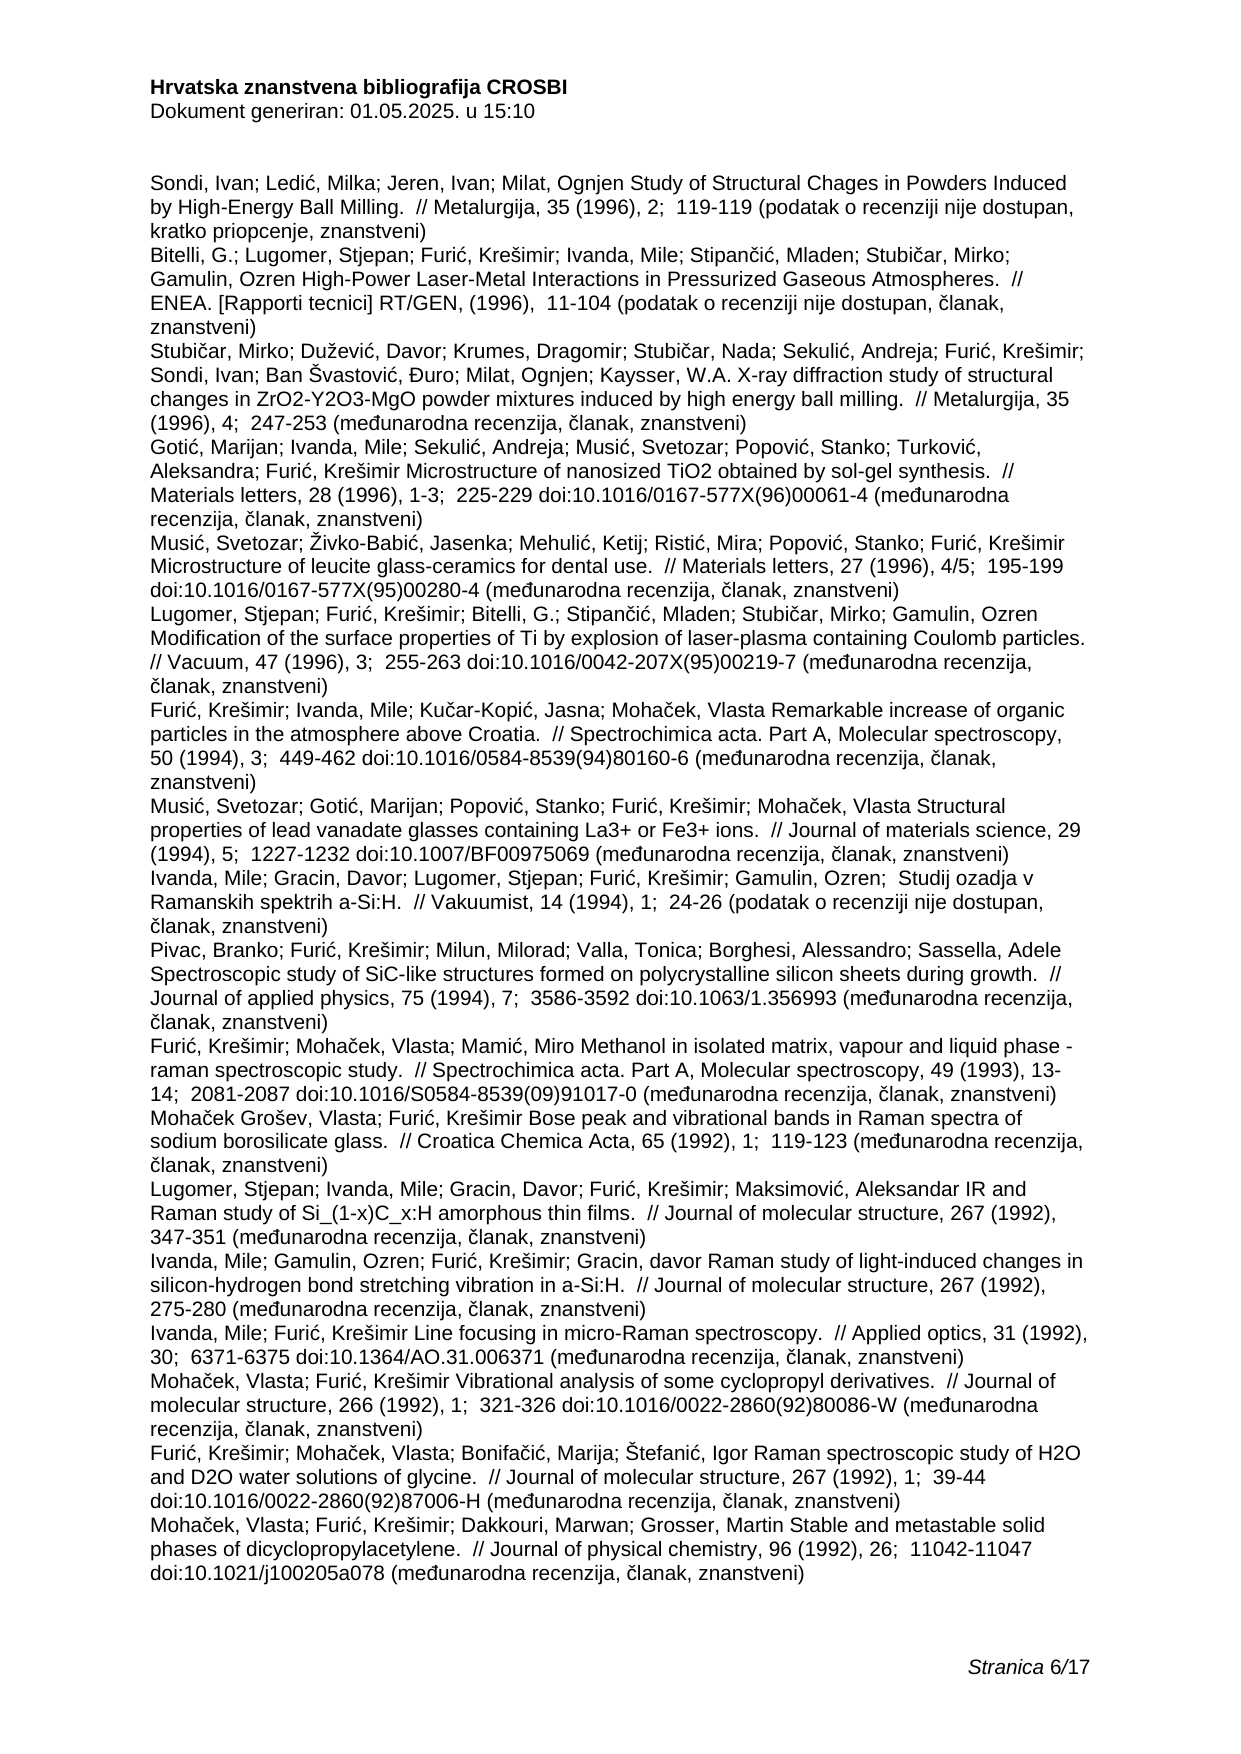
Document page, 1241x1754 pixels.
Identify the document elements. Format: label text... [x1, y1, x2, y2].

text Ivanda, Mile; Gamulin, Ozren; Furić, Krešimir; Gracin, davor [150, 1249, 1090, 1321]
text Mohaček, Vlasta; Furić, Krešimir; Dakkouri, Marwan; Grosser, Martin [150, 1513, 1090, 1584]
text Lugomer, Stjepan; Furić, Krešimir; Bitelli, G.; Stipančić, Mladen; Stubičar, Mirko; Gamulin, Ozren [150, 602, 1090, 698]
text Pivac, Branko; Furić, Krešimir; Milun, Milorad; Valla, Tonica; Borghesi, Alessandro; Sassella, Adele [150, 938, 1090, 1033]
text Mohaček, Vlasta; Furić, Krešimir [150, 1369, 1090, 1441]
text Furić, Krešimir; Mohaček, Vlasta; Mamić, Miro [150, 1033, 1090, 1105]
text Ivanda, Mile; Furić, Krešimir [150, 1321, 1090, 1369]
text Furić, Krešimir; Ivanda, Mile; Kučar-Kopić, Jasna; Mohaček, Vlasta [150, 698, 1090, 794]
text Stubičar, Mirko; Dužević, Davor; Krumes, Dragomir; Stubičar, Nada; Sekulić, Andreja; Furić, Krešimir; Sondi, Ivan; Ban Švastović, Đuro; Milat, Ognjen; Kaysser, W.A. [150, 339, 1090, 434]
text Mohaček Grošev, Vlasta; Furić, Krešimir [150, 1105, 1090, 1177]
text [150, 171, 1090, 243]
text Lugomer, Stjepan; Ivanda, Mile; Gracin, Davor; Furić, Krešimir; Maksimović, Aleksandar [150, 1177, 1090, 1249]
text Bitelli, G.; Lugomer, Stjepan; Furić, Krešimir; Ivanda, Mile; Stipančić, Mladen; Stubičar, Mirko; Gamulin, Ozren [150, 243, 1090, 339]
text Musić, Svetozar; Gotić, Marijan; Popović, Stanko; Furić, Krešimir; Mohaček, Vlasta [150, 794, 1090, 866]
text Ivanda, Mile; Gracin, Davor; Lugomer, Stjepan; Furić, Krešimir; Gamulin, Ozren; [150, 866, 1090, 938]
text Furić, Krešimir; Mohaček, Vlasta; Bonifačić, Marija; Štefanić, Igor [150, 1441, 1090, 1513]
text Musić, Svetozar; Živko-Babić, Jasenka; Mehulić, Ketij; Ristić, Mira; Popović, Stanko; Furić, Krešimir [150, 530, 1090, 602]
text Gotić, Marijan; Ivanda, Mile; Sekulić, Andreja; Musić, Svetozar; Popović, Stanko; Turković, Aleksandra; Furić, Krešimir [150, 434, 1090, 530]
